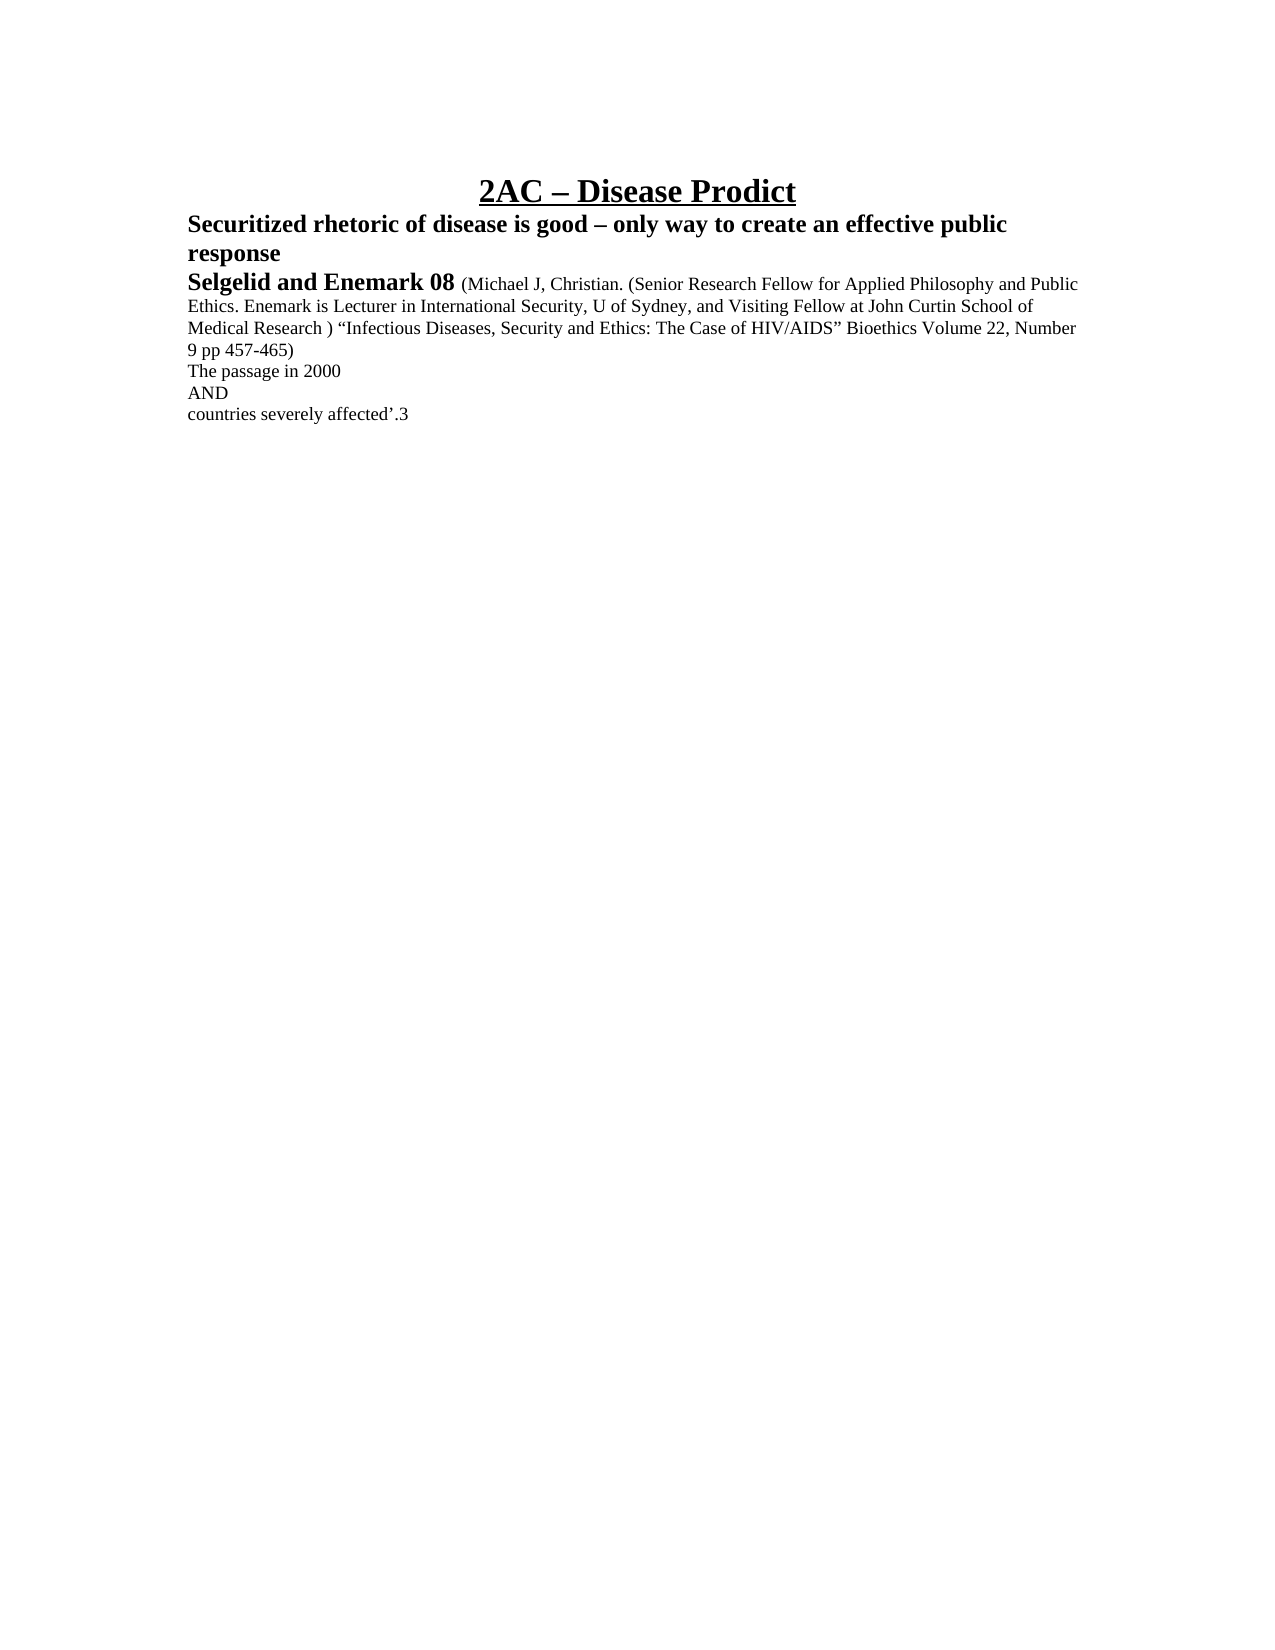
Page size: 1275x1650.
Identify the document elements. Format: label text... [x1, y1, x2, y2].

text Securitized rhetoric of disease is good – only way to create an effective public response [187, 209, 1087, 267]
text The passage in 2000 [187, 360, 1087, 382]
subtitle 2AC – Disease Prodict [187, 171, 1087, 209]
text AND [187, 382, 1087, 403]
text Selgelid and Enemark 08 (Michael J, Christian. (Senior Research Fellow for Applied Philosophy and Public Ethics. Enemark is Lecturer in International Security, U of Sydney, and Visiting Fellow at John Curtin School of Medical Research ) “Infectious Diseases, Security and Ethics: The Case of HIV/AIDS” Bioethics Volume 22, Number 9 pp 457-465) [187, 267, 1087, 360]
text countries severely affected’.3 [187, 403, 1087, 425]
